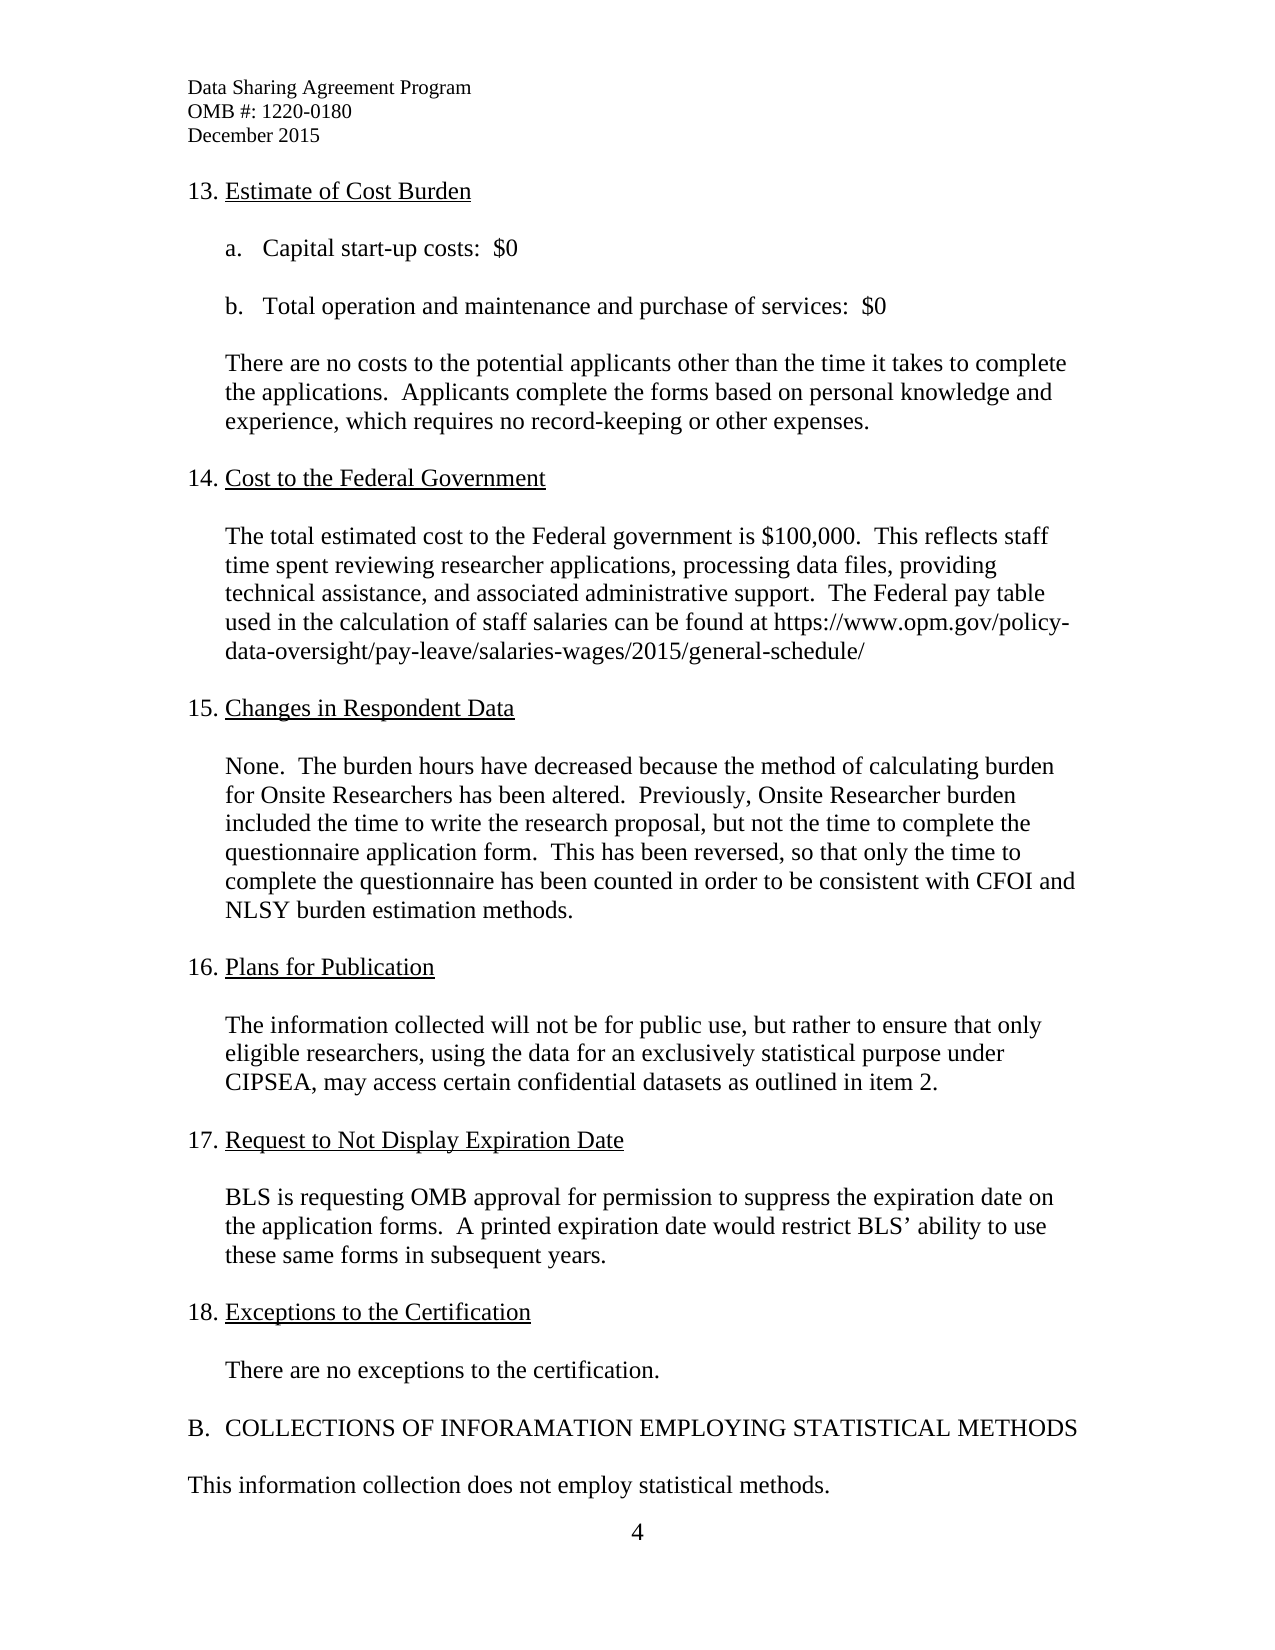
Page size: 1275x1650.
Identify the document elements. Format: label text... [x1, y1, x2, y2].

list Changes in Respondent Data [187, 693, 1087, 722]
text There are no exceptions to the certification. [225, 1355, 1087, 1383]
text B. COLLECTIONS OF INFORAMATION EMPLOYING STATISTICAL METHODS [187, 1413, 1087, 1441]
list Total operation and maintenance and purchase of services: $0 [225, 291, 1087, 320]
list Exceptions to the Certification [187, 1297, 1087, 1326]
text None. The burden hours have decreased because the method of calculating burden for Onsite Researchers has been altered. Previously, Onsite Researcher burden included the time to write the research proposal, but not the time to complete the questionnaire application form. This has been reversed, so that only the time to complete the questionnaire has been counted in order to be consistent with CFOI and NLSY burden estimation methods. [225, 751, 1087, 923]
text This information collection does not employ statistical methods. [187, 1471, 1087, 1499]
list Request to Not Display Expiration Date [187, 1125, 1087, 1153]
list Plans for Publication [187, 952, 1087, 981]
text The total estimated cost to the Federal government is $100,000. This reflects staff time spent reviewing researcher applications, processing data files, providing technical assistance, and associated administrative support. The Federal pay table used in the calculation of staff salaries can be found at https://www.opm.gov/policy-data-oversight/pay-leave/salaries-wages/2015/general-schedule/ [225, 521, 1087, 665]
text BLS is requesting OMB approval for permission to suppress the expiration date on the application forms. A printed expiration date would restrict BLS’ ability to use these same forms in subsequent years. [225, 1182, 1087, 1268]
list Estimate of Cost Burden [187, 176, 1087, 205]
text There are no costs to the potential applicants other than the time it takes to complete the applications. Applicants complete the forms based on personal knowledge and experience, which requires no record-keeping or other expenses. [225, 348, 1087, 435]
list Cost to the Federal Government [187, 463, 1087, 521]
list Capital start-up costs: $0 [225, 233, 1087, 262]
text The information collected will not be for public use, but rather to ensure that only eligible researchers, using the data for an exclusively statistical purpose under CIPSEA, may access certain confidential datasets as outlined in item 2. [225, 1010, 1087, 1096]
